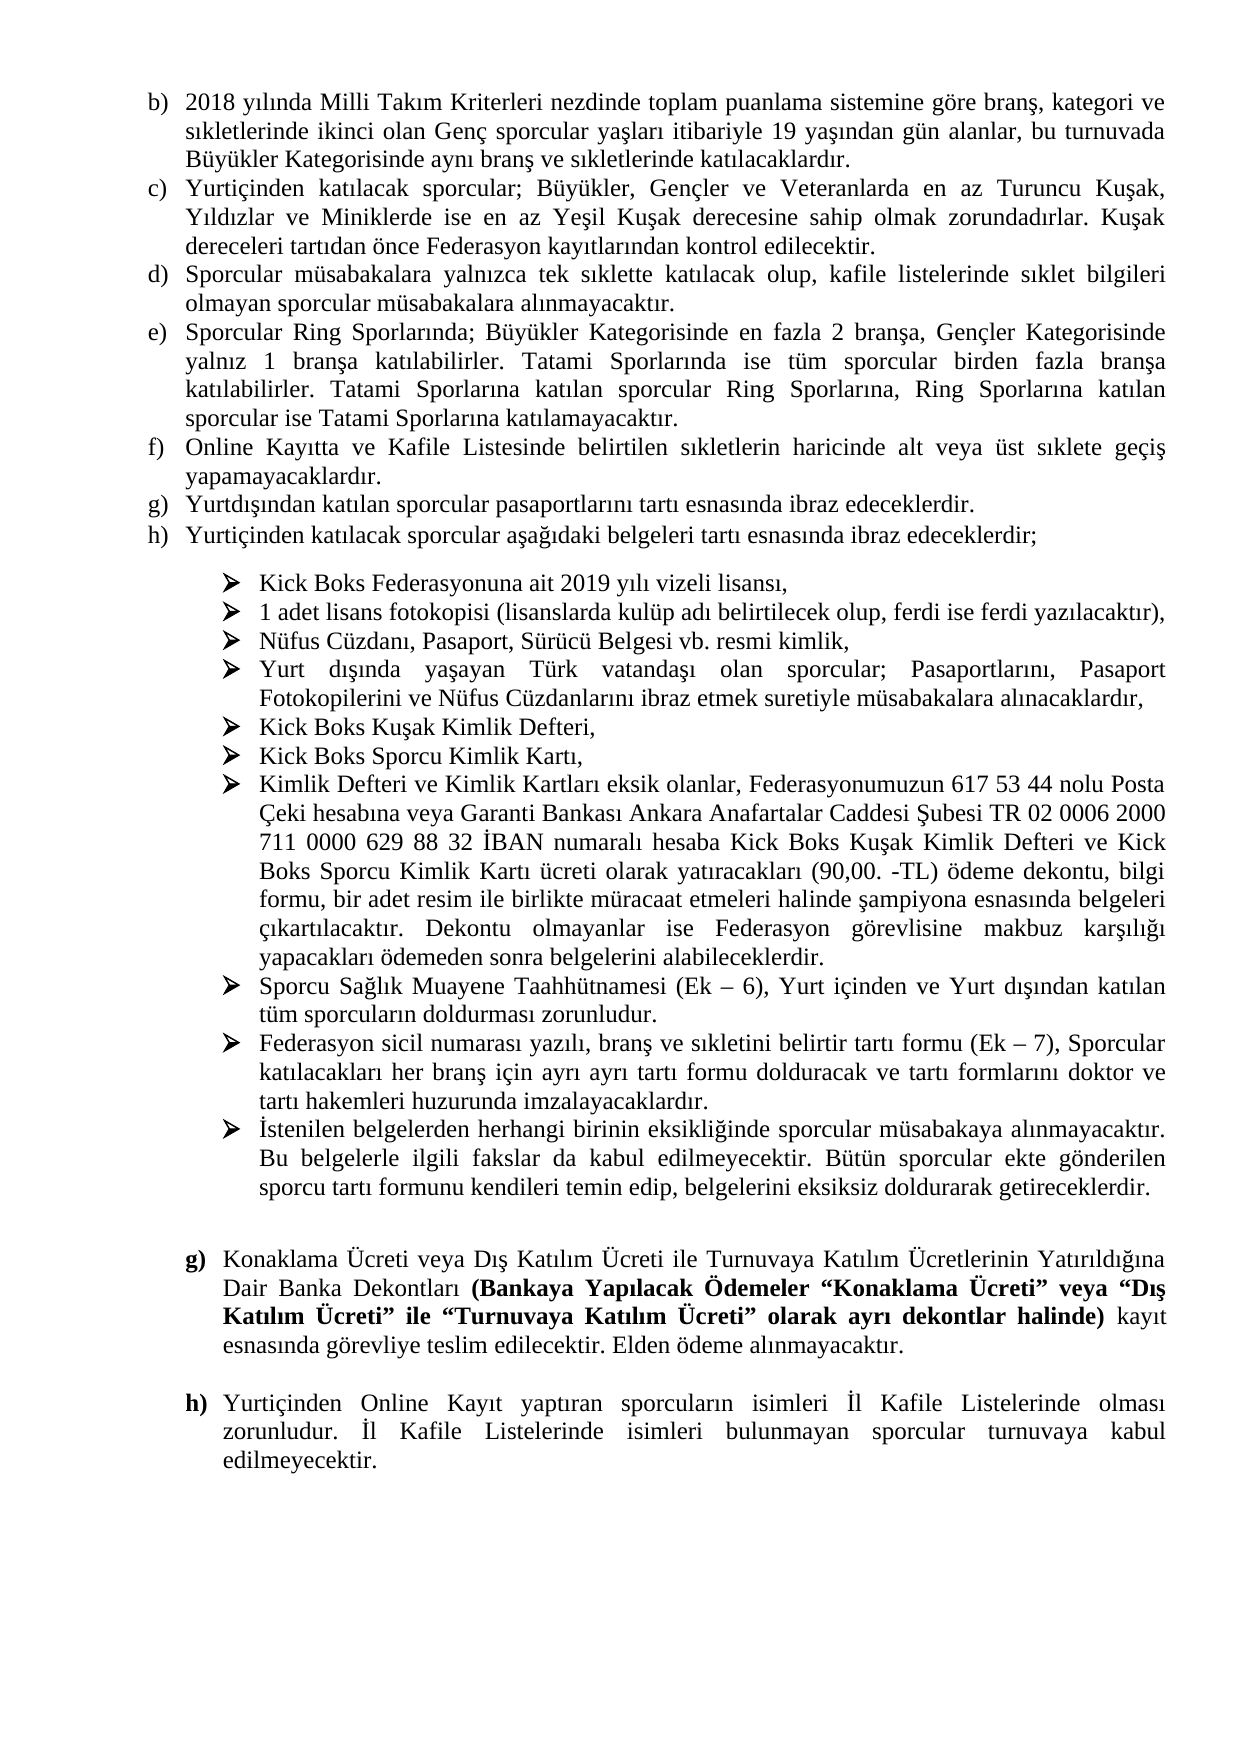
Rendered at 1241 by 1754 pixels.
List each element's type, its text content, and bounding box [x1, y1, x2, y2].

list Konaklama Ücreti veya Dış Katılım Ücreti ile Turnuvaya Katılım Ücretlerinin Yatırıldığına Dair Banka Dekontları (Bankaya Yapılacak Ödemeler “Konaklama Ücreti” veya “Dış Katılım Ücreti” ile “Turnuvaya Katılım Ücreti” olarak ayrı dekontlar halinde) kayıt esnasında görevliye teslim edilecektir. Elden ödeme alınmayacaktır. [185, 1244, 1167, 1359]
list Kick Boks Federasyonuna ait 2019 yılı vizeli lisansı, [221, 568, 1167, 597]
list Kick Boks Kuşak Kimlik Defteri, [221, 712, 1167, 741]
list Sporcular müsabakalara yalnızca tek sıklette katılacak olup, kafile listelerinde sıklet bilgileri olmayan sporcular müsabakalara alınmayacaktır. [148, 259, 1167, 317]
list Kimlik Defteri ve Kimlik Kartları eksik olanlar, Federasyonumuzun 617 53 44 nolu Posta Çeki hesabına veya Garanti Bankası Ankara Anafartalar Caddesi Şubesi TR 02 0006 2000 711 0000 629 88 32 İBAN numaralı hesaba Kick Boks Kuşak Kimlik Defteri ve Kick Boks Sporcu Kimlik Kartı ücreti olarak yatıracakları (90,00. -TL) ödeme dekontu, bilgi formu, bir adet resim ile birlikte müracaat etmeleri halinde şampiyona esnasında belgeleri çıkartılacaktır. Dekontu olmayanlar ise Federasyon görevlisine makbuz karşılığı yapacakları ödemeden sonra belgelerini alabileceklerdir. [221, 769, 1167, 971]
list Yurtiçinden katılacak sporcular; Büyükler, Gençler ve Veteranlarda en az Turuncu Kuşak, Yıldızlar ve Miniklerde ise en az Yeşil Kuşak derecesine sahip olmak zorundadırlar. Kuşak dereceleri tartıdan önce Federasyon kayıtlarından kontrol edilecektir. [148, 173, 1167, 259]
list Yurtiçinden katılacak sporcular aşağıdaki belgeleri tartı esnasında ibraz edeceklerdir; [148, 521, 1167, 549]
list İstenilen belgelerden herhangi birinin eksikliğinde sporcular müsabakaya alınmayacaktır. Bu belgelerle ilgili fakslar da kabul edilmeyecektir. Bütün sporcular ekte gönderilen sporcu tartı formunu kendileri temin edip, belgelerini eksiksiz doldurarak getireceklerdir. [221, 1114, 1167, 1201]
list Kick Boks Sporcu Kimlik Kartı, [221, 741, 1167, 769]
list Yurtdışından katılan sporcular pasaportlarını tartı esnasında ibraz edeceklerdir. [148, 489, 1167, 518]
list Yurt dışında yaşayan Türk vatandaşı olan sporcular; Pasaportlarını, Pasaport Fotokopilerini ve Nüfus Cüzdanlarını ibraz etmek suretiyle müsabakalara alınacaklardır, [221, 654, 1167, 712]
list Sporcular Ring Sporlarında; Büyükler Kategorisinde en fazla 2 branşa, Gençler Kategorisinde yalnız 1 branşa katılabilirler. Tatami Sporlarında ise tüm sporcular birden fazla branşa katılabilirler. Tatami Sporlarına katılan sporcular Ring Sporlarına, Ring Sporlarına katılan sporcular ise Tatami Sporlarına katılamayacaktır. [148, 317, 1167, 432]
list 2018 yılında Milli Takım Kriterleri nezdinde toplam puanlama sistemine göre branş, kategori ve sıkletlerinde ikinci olan Genç sporcular yaşları itibariyle 19 yaşından gün alanlar, bu turnuvada Büyükler Kategorisinde aynı branş ve sıkletlerinde katılacaklardır. [148, 87, 1167, 173]
list 1 adet lisans fotokopisi (lisanslarda kulüp adı belirtilecek olup, ferdi ise ferdi yazılacaktır), [221, 597, 1167, 626]
list Online Kayıtta ve Kafile Listesinde belirtilen sıkletlerin haricinde alt veya üst sıklete geçiş yapamayacaklardır. [148, 432, 1167, 489]
list Sporcu Sağlık Muayene Taahhütnamesi (Ek – 6), Yurt içinden ve Yurt dışından katılan tüm sporcuların doldurması zorunludur. [221, 971, 1167, 1028]
list Nüfus Cüzdanı, Pasaport, Sürücü Belgesi vb. resmi kimlik, [221, 626, 1167, 654]
list Yurtiçinden Online Kayıt yaptıran sporcuların isimleri İl Kafile Listelerinde olması zorunludur. İl Kafile Listelerinde isimleri bulunmayan sporcular turnuvaya kabul edilmeyecektir. [185, 1388, 1167, 1474]
list Federasyon sicil numarası yazılı, branş ve sıkletini belirtir tartı formu (Ek – 7), Sporcular katılacakları her branş için ayrı ayrı tartı formu dolduracak ve tartı formlarını doktor ve tartı hakemleri huzurunda imzalayacaklardır. [221, 1028, 1167, 1114]
